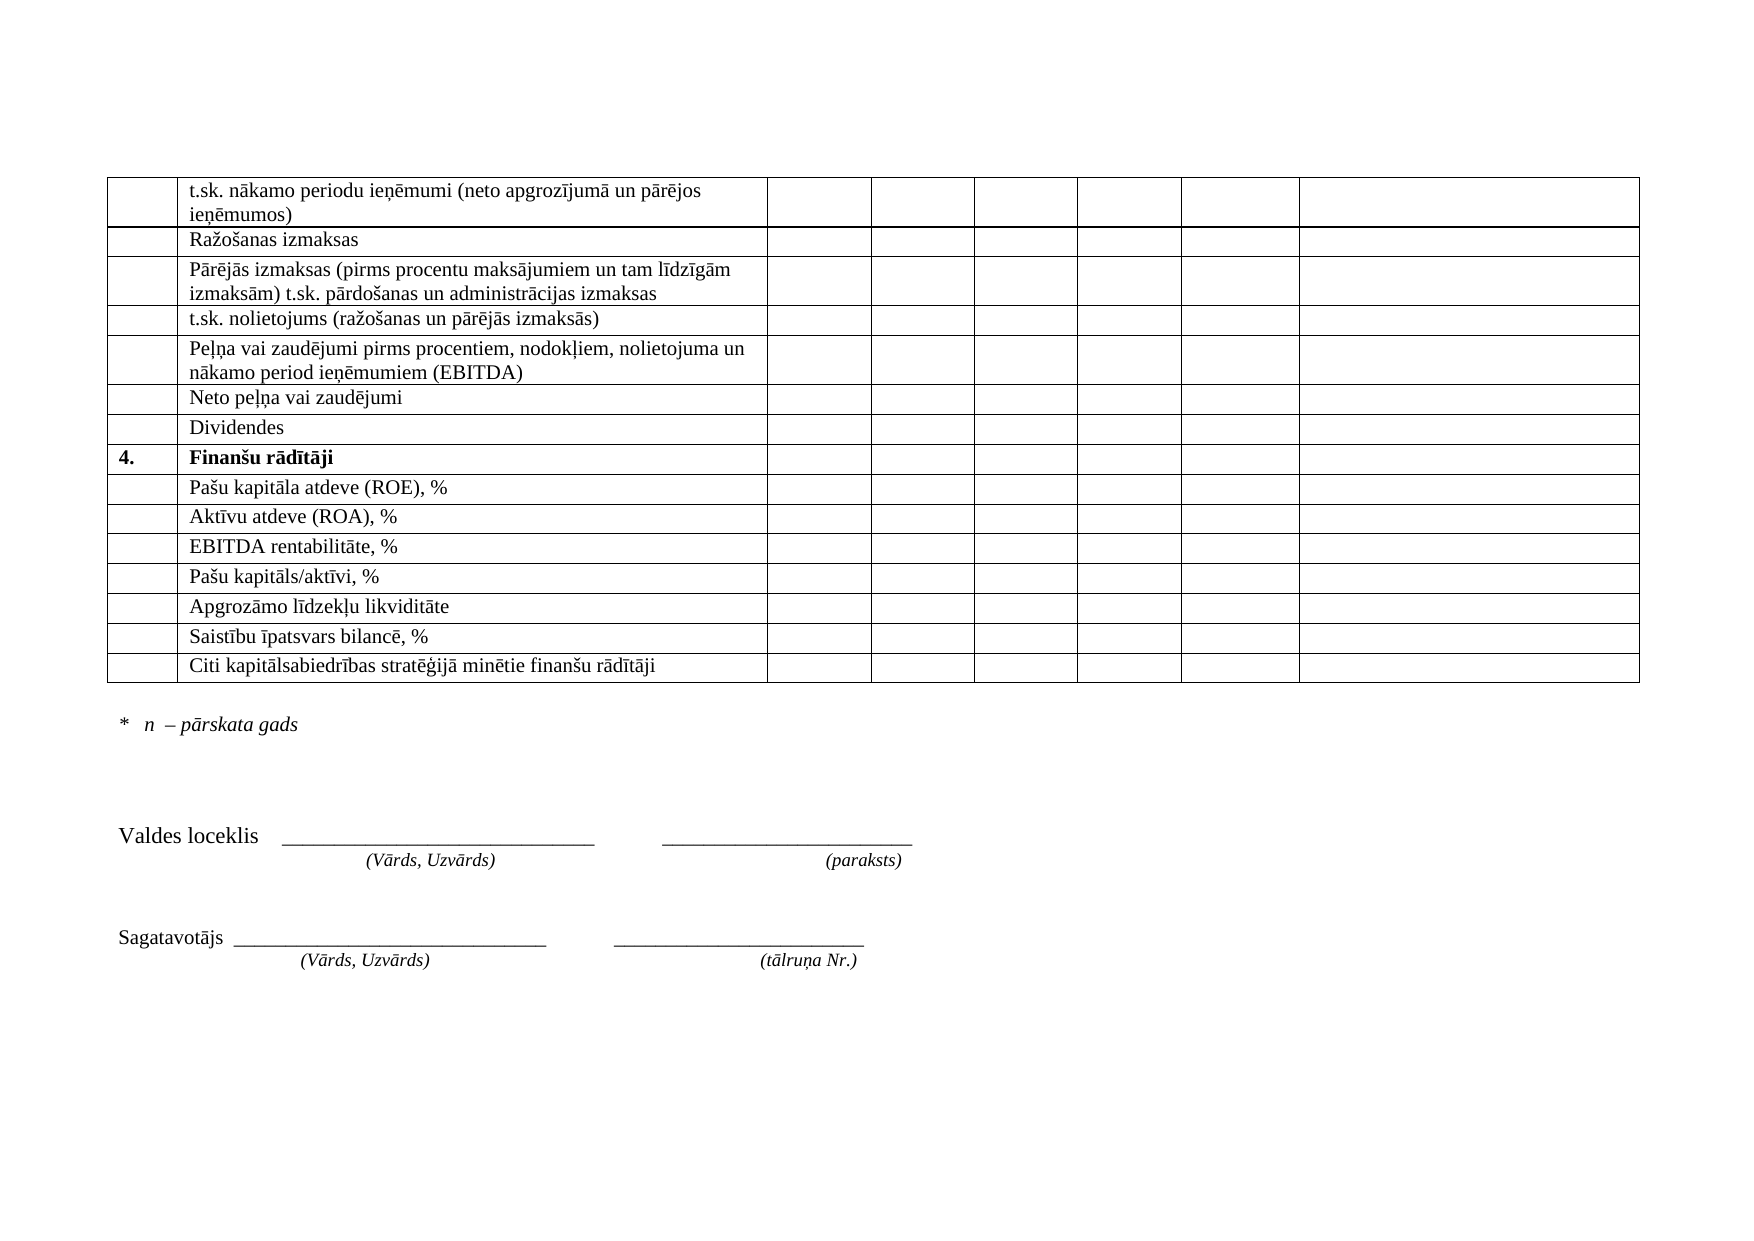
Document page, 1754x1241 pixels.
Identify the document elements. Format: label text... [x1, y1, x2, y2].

table_cell [975, 505, 1077, 533]
table_cell [1078, 475, 1181, 503]
table_cell [975, 385, 1077, 414]
table_cell [768, 564, 871, 593]
table_cell [975, 624, 1077, 652]
table_cell [975, 445, 1077, 474]
table_cell [1300, 475, 1639, 503]
table_cell [872, 306, 974, 335]
table_cell [768, 505, 871, 533]
table_cell [872, 564, 974, 593]
table_cell [1300, 534, 1639, 563]
table_cell [108, 228, 177, 256]
table_cell [768, 624, 871, 652]
table_cell [872, 257, 974, 305]
table_cell t.sk. nākamo periodu ieņēmumi (neto apgrozījumā un pārējos ieņēmumos) [178, 178, 767, 226]
table_cell [1182, 445, 1299, 474]
table_cell [1300, 257, 1639, 305]
table_cell t.sk. nolietojums (ražošanas un pārējās izmaksās) [178, 306, 767, 335]
table_cell [108, 385, 177, 414]
table_cell [1078, 415, 1181, 444]
table_cell [1300, 228, 1639, 256]
table_cell [1300, 624, 1639, 652]
table_cell [1078, 564, 1181, 593]
table_cell [108, 534, 177, 563]
table_cell [975, 336, 1077, 384]
table_cell Pašu kapitāls/aktīvi, % [178, 564, 767, 593]
table_cell Peļņa vai zaudējumi pirms procentiem, nodokļiem, nolietojuma un nākamo period ieņēmumiem (EBITDA) [178, 336, 767, 384]
table_cell Dividendes [178, 415, 767, 444]
table_cell [975, 178, 1077, 226]
table_cell [768, 178, 871, 226]
table_cell [872, 178, 974, 226]
table_cell [872, 385, 974, 414]
text (Vārds, Uzvārds) (paraksts) [118, 849, 1636, 870]
table_cell [872, 336, 974, 384]
table_cell Citi kapitālsabiedrības stratēģijā minētie finanšu rādītāji [178, 654, 767, 682]
text (Vārds, Uzvārds) (tālruņa Nr.) [118, 949, 1636, 971]
text Sagatavotājs ______________________________ ________________________ [118, 925, 1636, 949]
table_cell [1300, 505, 1639, 533]
table_cell [1300, 306, 1639, 335]
table_cell [1078, 654, 1181, 682]
table_cell [1182, 336, 1299, 384]
table_cell [768, 257, 871, 305]
table_cell Apgrozāmo līdzekļu likviditāte [178, 594, 767, 623]
table_cell [768, 415, 871, 444]
table_cell [1078, 534, 1181, 563]
table_cell [108, 505, 177, 533]
table_cell [108, 257, 177, 305]
table_cell 4. [108, 445, 177, 474]
table_cell [108, 475, 177, 503]
table_cell [1182, 228, 1299, 256]
table_cell [872, 228, 974, 256]
table_cell [768, 475, 871, 503]
table_cell Saistību īpatsvars bilancē, % [178, 624, 767, 652]
table_cell [108, 594, 177, 623]
table_cell [872, 505, 974, 533]
table_cell [768, 336, 871, 384]
table_cell [1078, 594, 1181, 623]
table_cell [975, 534, 1077, 563]
table_cell [872, 624, 974, 652]
table_cell [108, 336, 177, 384]
table_cell Finanšu rādītāji [178, 445, 767, 474]
table_cell [1300, 445, 1639, 474]
table_cell [1078, 257, 1181, 305]
table_cell [768, 594, 871, 623]
table_cell [1182, 415, 1299, 444]
table_cell [1300, 178, 1639, 226]
table_cell [108, 178, 177, 226]
table_cell [1182, 306, 1299, 335]
table_cell [1078, 178, 1181, 226]
table_cell [1300, 594, 1639, 623]
table_cell [768, 385, 871, 414]
table_cell [975, 228, 1077, 256]
table_cell [975, 475, 1077, 503]
table_cell [768, 534, 871, 563]
table_cell [1300, 415, 1639, 444]
table_cell [1078, 228, 1181, 256]
text Valdes loceklis ______________________________ ________________________ [118, 822, 1636, 849]
table_cell [108, 564, 177, 593]
table_cell [768, 228, 871, 256]
text * n – pārskata gads [118, 712, 1636, 736]
table_cell [1078, 624, 1181, 652]
table_cell [108, 306, 177, 335]
table_cell [1078, 306, 1181, 335]
table_cell [1078, 336, 1181, 384]
table_cell Pašu kapitāla atdeve (ROE), % [178, 475, 767, 503]
table_cell [872, 475, 974, 503]
table_cell [1182, 534, 1299, 563]
table_cell [108, 415, 177, 444]
table_cell [1300, 654, 1639, 682]
table_cell [1078, 445, 1181, 474]
table_cell [1182, 385, 1299, 414]
table_cell [872, 445, 974, 474]
table_cell [1182, 178, 1299, 226]
table_cell [975, 306, 1077, 335]
table_cell [1300, 385, 1639, 414]
table_cell [975, 594, 1077, 623]
table_cell [1078, 505, 1181, 533]
table_cell Pārējās izmaksas (pirms procentu maksājumiem un tam līdzīgām izmaksām) t.sk. pārdošanas un administrācijas izmaksas [178, 257, 767, 305]
table_cell [108, 624, 177, 652]
table_cell [1300, 336, 1639, 384]
table_cell Neto peļņa vai zaudējumi [178, 385, 767, 414]
table_cell [1078, 385, 1181, 414]
table_cell [975, 564, 1077, 593]
table_cell [1182, 564, 1299, 593]
table_cell [872, 594, 974, 623]
table_cell [768, 306, 871, 335]
table_cell [975, 415, 1077, 444]
table_cell [1300, 564, 1639, 593]
table_cell [872, 415, 974, 444]
table_cell Aktīvu atdeve (ROA), % [178, 505, 767, 533]
table_cell Ražošanas izmaksas [178, 228, 767, 256]
table_cell [975, 257, 1077, 305]
table_cell [1182, 475, 1299, 503]
table_cell [1182, 654, 1299, 682]
table_cell [872, 534, 974, 563]
table_cell [768, 445, 871, 474]
table_cell [1182, 624, 1299, 652]
table_cell [1182, 257, 1299, 305]
table_cell [975, 654, 1077, 682]
table_cell EBITDA rentabilitāte, % [178, 534, 767, 563]
table_cell [108, 654, 177, 682]
table_cell [768, 654, 871, 682]
table_cell [872, 654, 974, 682]
table_cell [1182, 505, 1299, 533]
table_cell [1182, 594, 1299, 623]
